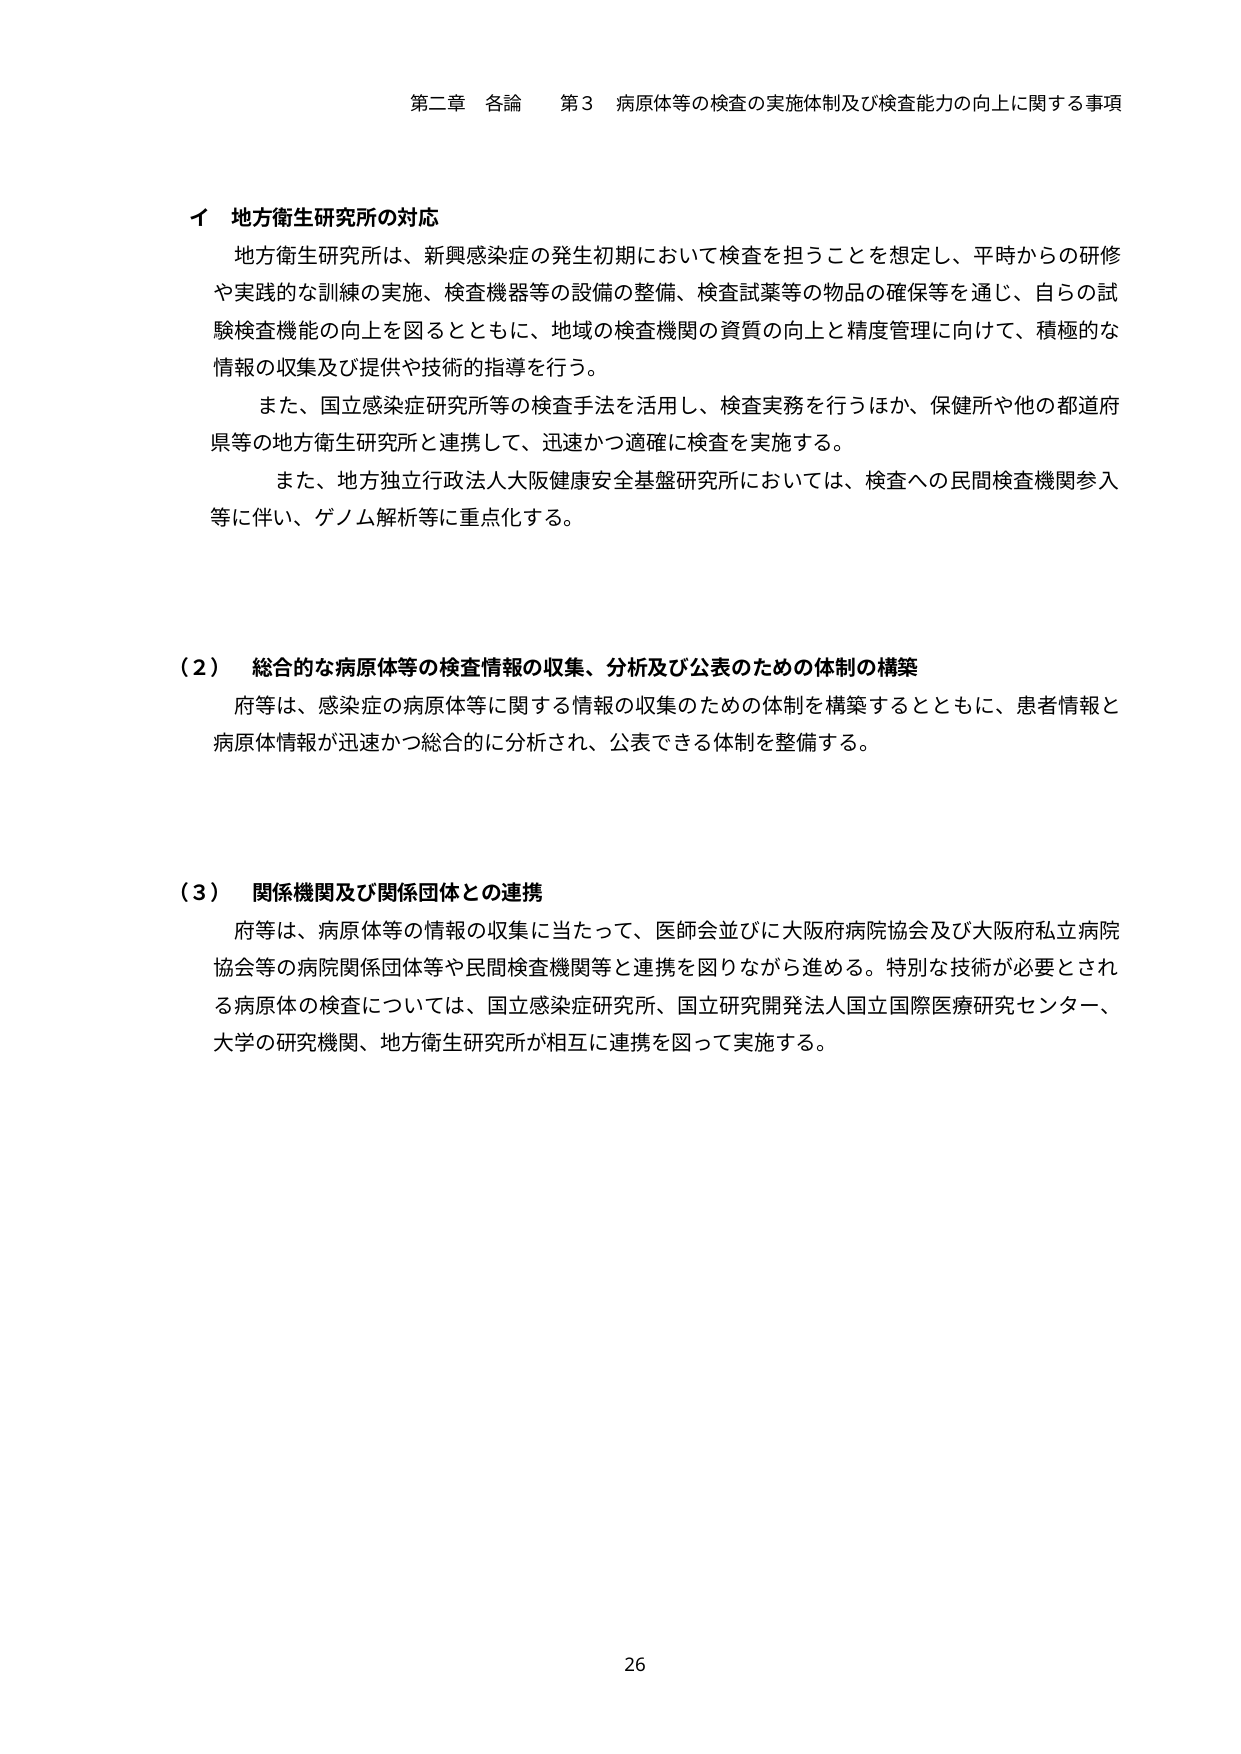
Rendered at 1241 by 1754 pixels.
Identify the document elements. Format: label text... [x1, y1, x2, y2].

text イ 地方衛生研究所の対応 [148, 198, 1122, 236]
text （２） 総合的な病原体等の検査情報の収集、分析及び公表のための体制の構築 [148, 648, 1122, 686]
text 府等は、病原体等の情報の収集に当たって、医師会並びに大阪府病院協会及び大阪府私立病院協会等の病院関係団体等や民間検査機関等と連携を図りながら進める。特別な技術が必要とされる病原体の検査については、国立感染症研究所、国立研究開発法人国立国際医療研究センター、大学の研究機関、地方衛生研究所が相互に連携を図って実施する。 [213, 911, 1122, 1061]
text 府等は、感染症の病原体等に関する情報の収集のための体制を構築するとともに、患者情報と病原体情報が迅速かつ総合的に分析され、公表できる体制を整備する。 [213, 686, 1122, 761]
text （３） 関係機関及び関係団体との連携 [148, 873, 1122, 911]
text また、地方独立行政法人大阪健康安全基盤研究所においては、検査への民間検査機関参入等に伴い、ゲノム解析等に重点化する。 [148, 461, 1122, 536]
text また、国立感染症研究所等の検査手法を活用し、検査実務を行うほか、保健所や他の都道府県等の地方衛生研究所と連携して、迅速かつ適確に検査を実施する。 [148, 386, 1122, 461]
text 地方衛生研究所は、新興感染症の発生初期において検査を担うことを想定し、平時からの研修や実践的な訓練の実施、検査機器等の設備の整備、検査試薬等の物品の確保等を通じ、自らの試験検査機能の向上を図るとともに、地域の検査機関の資質の向上と精度管理に向けて、積極的な情報の収集及び提供や技術的指導を行う。 [213, 236, 1122, 386]
